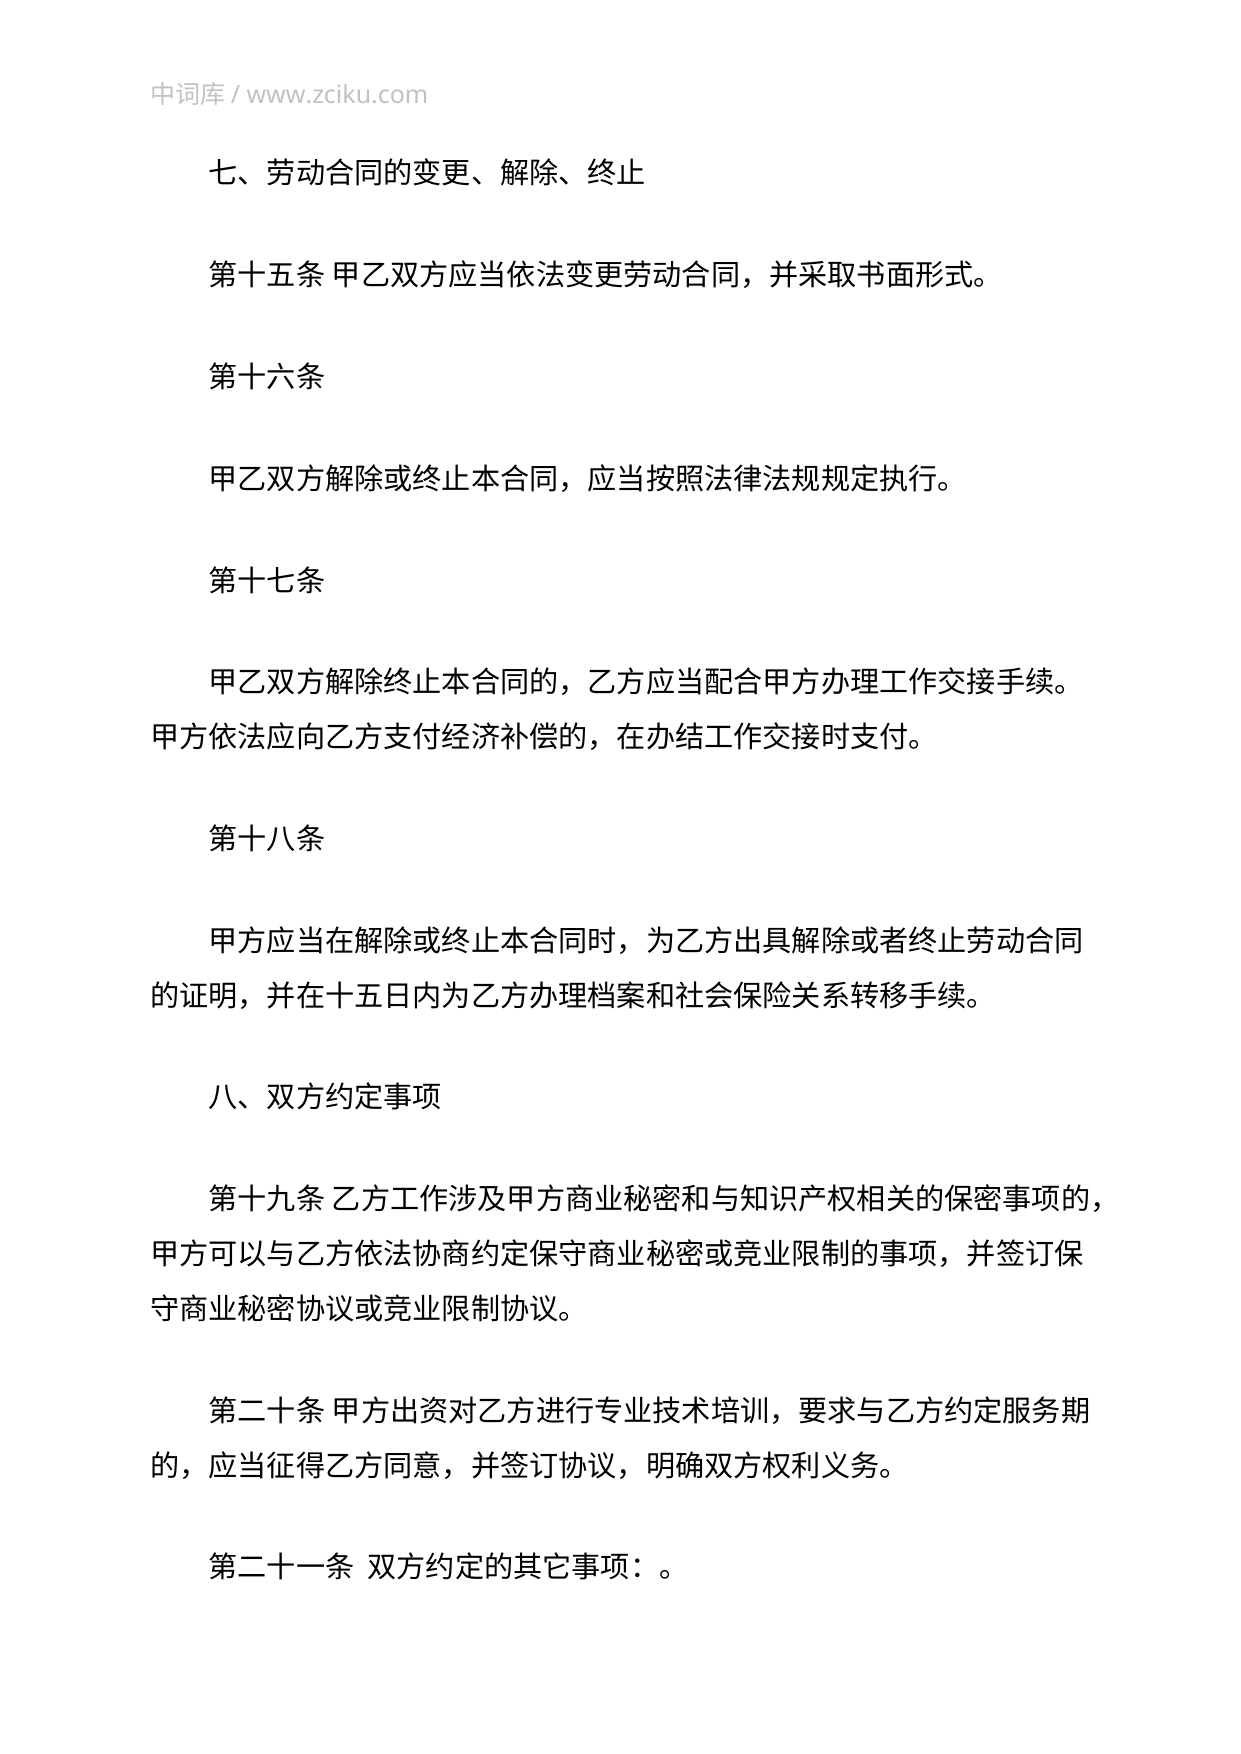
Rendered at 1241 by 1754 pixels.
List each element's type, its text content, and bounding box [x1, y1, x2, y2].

text 第十六条 [150, 353, 1090, 396]
text 第十五条 甲乙双方应当依法变更劳动合同，并采取书面形式。 [150, 252, 1090, 294]
text 第十八条 [150, 816, 1090, 858]
text 甲乙双方解除终止本合同的，乙方应当配合甲方办理工作交接手续。甲方依法应向乙方支付经济补偿的，在办结工作交接时支付。 [150, 659, 1090, 756]
text 第二十一条 双方约定的其它事项：。 [150, 1544, 1090, 1586]
text 甲方应当在解除或终止本合同时，为乙方出具解除或者终止劳动合同的证明，并在十五日内为乙方办理档案和社会保险关系转移手续。 [150, 917, 1090, 1014]
text 第十七条 [150, 557, 1090, 599]
text 第二十条 甲方出资对乙方进行专业技术培训，要求与乙方约定服务期的，应当征得乙方同意，并签订协议，明确双方权利义务。 [150, 1387, 1090, 1484]
text 七、劳动合同的变更、解除、终止 [150, 150, 1090, 192]
text 甲乙双方解除或终止本合同，应当按照法律法规规定执行。 [150, 455, 1090, 498]
text 第十九条 乙方工作涉及甲方商业秘密和与知识产权相关的保密事项的，甲方可以与乙方依法协商约定保守商业秘密或竞业限制的事项，并签订保守商业秘密协议或竞业限制协议。 [150, 1176, 1090, 1328]
text 八、双方约定事项 [150, 1074, 1090, 1116]
